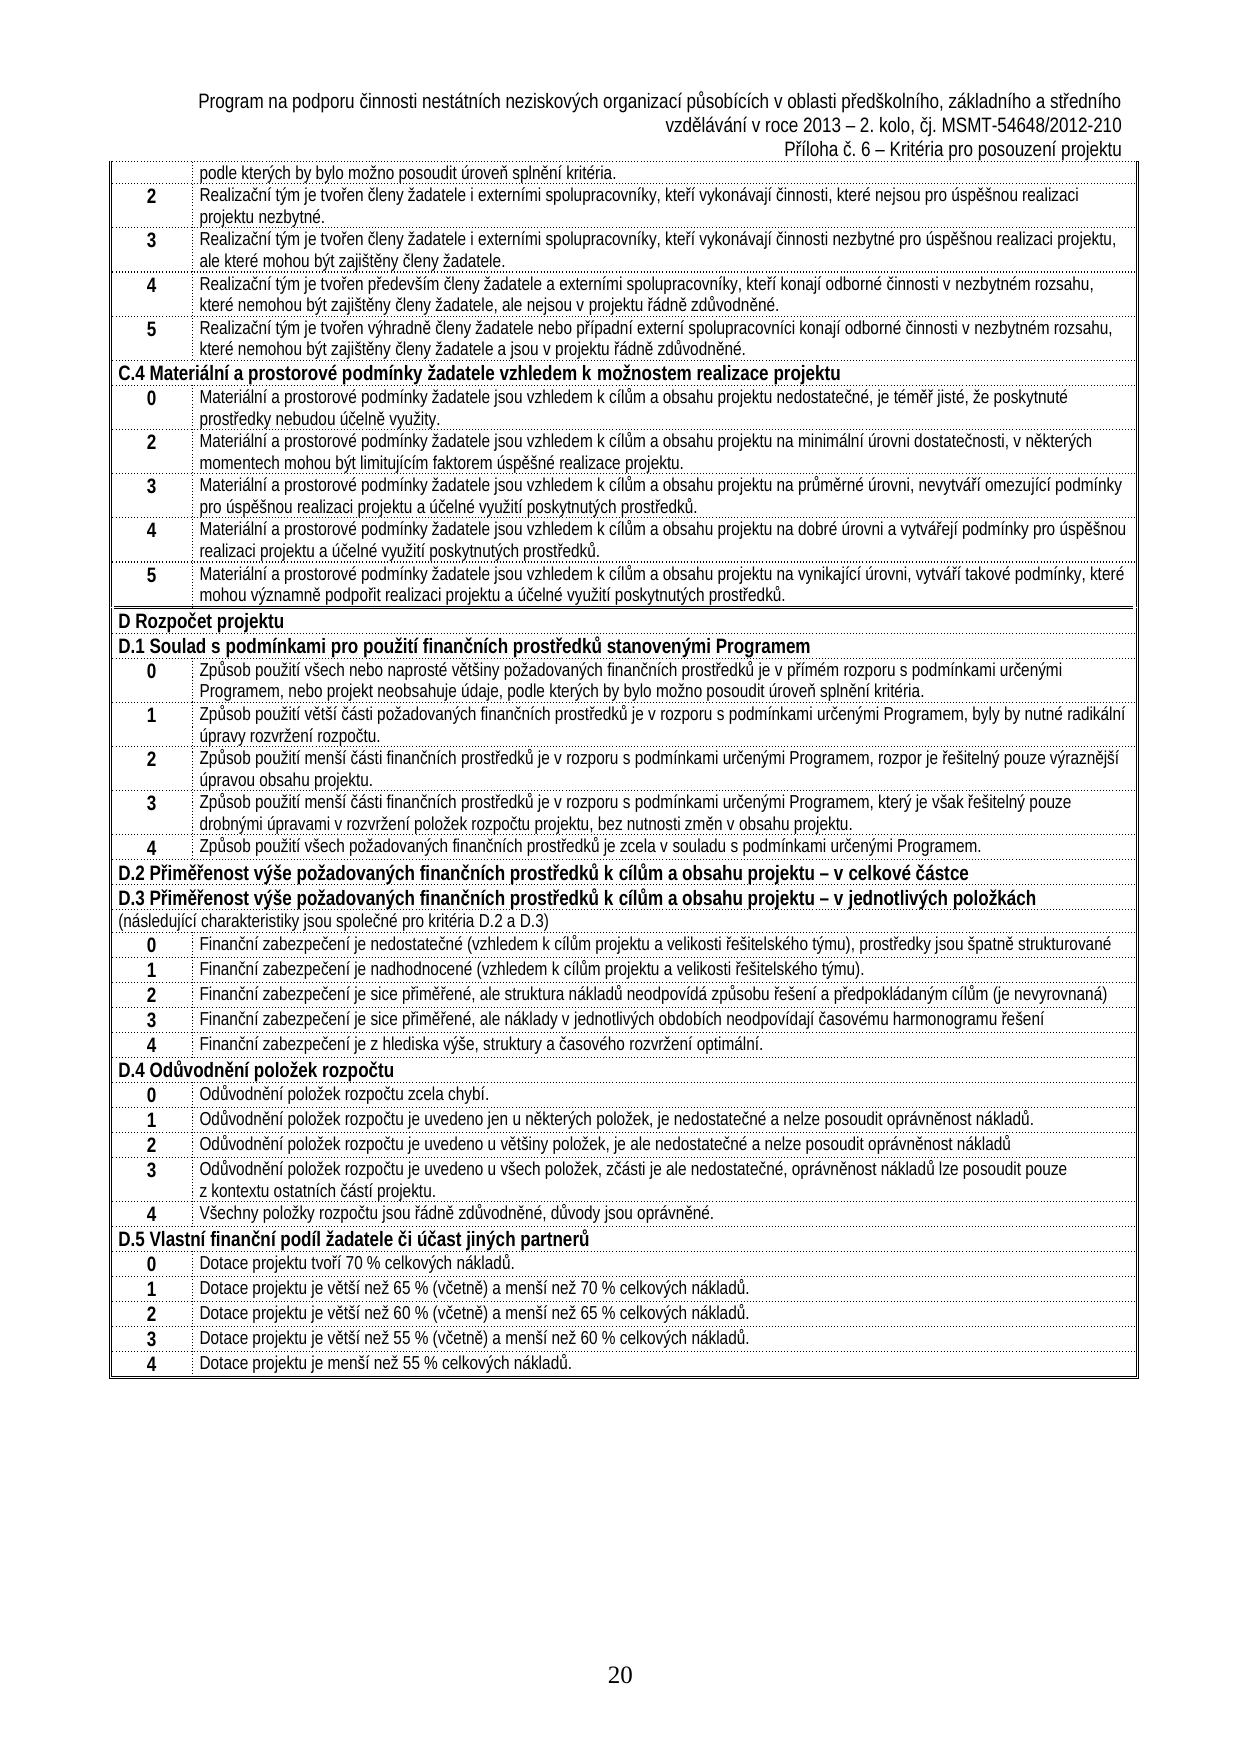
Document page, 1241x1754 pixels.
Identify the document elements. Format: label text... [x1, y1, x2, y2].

table_cell 4 [112, 1351, 192, 1376]
table_cell 5 [112, 561, 192, 606]
table_cell Dotace projektu je menší než 55 % celkových nákladů. [192, 1351, 1136, 1376]
table_cell 0 [112, 1082, 192, 1107]
table_cell 0 [112, 658, 192, 702]
table_cell D.4 Odůvodnění položek rozpočtu [112, 1057, 1136, 1082]
table_cell Materiální a prostorové podmínky žadatele jsou vzhledem k cílům a obsahu projektu na dobré úrovni a vytvářejí podmínky pro úspěšnou realizaci projektu a účelné využití poskytnutých prostředků. [192, 517, 1136, 561]
table_cell Finanční zabezpečení je nadhodnocené (vzhledem k cílům projektu a velikosti řešitelského týmu). [192, 957, 1136, 982]
table_cell D.2 Přiměřenost výše požadovaných finančních prostředků k cílům a obsahu projektu – v celkové částce [112, 859, 1136, 884]
table_cell Dotace projektu je větší než 65 % (včetně) a menší než 70 % celkových nákladů. [192, 1276, 1136, 1301]
table_cell 4 [112, 271, 192, 316]
table_cell Dotace projektu je větší než 60 % (včetně) a menší než 65 % celkových nákladů. [192, 1301, 1136, 1326]
table_cell Finanční zabezpečení je z hlediska výše, struktury a časového rozvržení optimální. [192, 1032, 1136, 1057]
table_cell 2 [112, 1301, 192, 1326]
table_cell 4 [112, 517, 192, 561]
table_cell 1 [112, 1276, 192, 1301]
table_cell Realizační tým je tvořen především členy žadatele a externími spolupracovníky, kteří konají odborné činnosti v nezbytném rozsahu, které nemohou být zajištěny členy žadatele, ale nejsou v projektu řádně zdůvodněné. [192, 271, 1136, 316]
table_cell 4 [112, 1032, 192, 1057]
table_cell 3 [112, 1157, 192, 1201]
table_cell 0 [112, 932, 192, 957]
table_cell 1 [112, 702, 192, 746]
table_cell Způsob použití větší části požadovaných finančních prostředků je v rozporu s podmínkami určenými Programem, byly by nutné radikální úpravy rozvržení rozpočtu. [192, 702, 1136, 746]
table_cell 1 [112, 957, 192, 982]
table_cell Všechny položky rozpočtu jsou řádně zdůvodněné, důvody jsou oprávněné. [192, 1201, 1136, 1226]
table_cell 2 [112, 1132, 192, 1157]
table_cell Dotace projektu je větší než 55 % (včetně) a menší než 60 % celkových nákladů. [192, 1326, 1136, 1351]
table_cell D Rozpočet projektu [112, 606, 1136, 633]
table_cell 4 [112, 834, 192, 859]
table_cell D.5 Vlastní finanční podíl žadatele či účast jiných partnerů [112, 1226, 1136, 1251]
table_cell 2 [112, 183, 192, 227]
table_cell 4 [112, 1201, 192, 1226]
table_cell Způsob použití všech nebo naprosté většiny požadovaných finančních prostředků je v přímém rozporu s podmínkami určenými Programem, nebo projekt neobsahuje údaje, podle kterých by bylo možno posoudit úroveň splnění kritéria. [192, 658, 1136, 702]
table_cell 0 [112, 161, 192, 183]
table_cell D.3 Přiměřenost výše požadovaných finančních prostředků k cílům a obsahu projektu – v jednotlivých položkách [112, 884, 1136, 909]
table_cell 0 [112, 385, 192, 429]
table_cell Odůvodnění položek rozpočtu zcela chybí. [192, 1082, 1136, 1107]
table_cell Materiální a prostorové podmínky žadatele jsou vzhledem k cílům a obsahu projektu na vynikající úrovni, vytváří takové podmínky, které mohou významně podpořit realizaci projektu a účelné využití poskytnutých prostředků. [192, 561, 1136, 606]
table_cell 0 [112, 1251, 192, 1276]
table_cell Odůvodnění položek rozpočtu je uvedeno u všech položek, zčásti je ale nedostatečné, oprávněnost nákladů lze posoudit pouze z kontextu ostatních částí projektu. [192, 1157, 1136, 1201]
table_cell Způsob použití menší části finančních prostředků je v rozporu s podmínkami určenými Programem, který je však řešitelný pouze drobnými úpravami v rozvržení položek rozpočtu projektu, bez nutnosti změn v obsahu projektu. [192, 790, 1136, 834]
table_cell Realizační tým je tvořen členy žadatele i externími spolupracovníky, kteří vykonávají činnosti, které nejsou pro úspěšnou realizaci projektu nezbytné. [192, 183, 1136, 227]
table_cell 3 [112, 1326, 192, 1351]
table_cell Materiální a prostorové podmínky žadatele jsou vzhledem k cílům a obsahu projektu na minimální úrovni dostatečnosti, v některých momentech mohou být limitujícím faktorem úspěšné realizace projektu. [192, 429, 1136, 473]
table_cell (následující charakteristiky jsou společné pro kritéria D.2 a D.3) [112, 909, 1136, 932]
table_cell Dotace projektu tvoří 70 % celkových nákladů. [192, 1251, 1136, 1276]
table_cell Finanční zabezpečení je sice přiměřené, ale náklady v jednotlivých obdobích neodpovídají časovému harmonogramu řešení [192, 1007, 1136, 1032]
table_cell Způsob použití menší části finančních prostředků je v rozporu s podmínkami určenými Programem, rozpor je řešitelný pouze výraznější úpravou obsahu projektu. [192, 746, 1136, 790]
table_cell 3 [112, 1007, 192, 1032]
table_cell Materiální a prostorové podmínky žadatele jsou vzhledem k cílům a obsahu projektu na průměrné úrovni, nevytváří omezující podmínky pro úspěšnou realizaci projektu a účelné využití poskytnutých prostředků. [192, 473, 1136, 517]
table_cell Materiální a prostorové podmínky žadatele jsou vzhledem k cílům a obsahu projektu nedostatečné, je téměř jisté, že poskytnuté prostředky nebudou účelně využity. [192, 385, 1136, 429]
table_cell 2 [112, 429, 192, 473]
table_cell 3 [112, 790, 192, 834]
table_cell 3 [112, 473, 192, 517]
table_cell C.4 Materiální a prostorové podmínky žadatele vzhledem k možnostem realizace projektu [112, 360, 1136, 385]
table_cell 2 [112, 746, 192, 790]
table_cell 2 [112, 982, 192, 1007]
table_cell 3 [112, 227, 192, 271]
table_cell Způsob použití všech požadovaných finančních prostředků je zcela v souladu s podmínkami určenými Programem. [192, 834, 1136, 859]
table_cell D.1 Soulad s podmínkami pro použití finančních prostředků stanovenými Programem [112, 633, 1136, 658]
table_cell Realizační tým je tvořen výhradně členy žadatele nebo případní externí spolupracovníci konají odborné činnosti v nezbytném rozsahu, které nemohou být zajištěny členy žadatele a jsou v projektu řádně zdůvodněné. [192, 316, 1136, 360]
table_cell Odůvodnění položek rozpočtu je uvedeno jen u některých položek, je nedostatečné a nelze posoudit oprávněnost nákladů. [192, 1107, 1136, 1132]
table_cell Finanční zabezpečení je sice přiměřené, ale struktura nákladů neodpovídá způsobu řešení a předpokládaným cílům (je nevyrovnaná) [192, 982, 1136, 1007]
table_cell Odůvodnění položek rozpočtu je uvedeno u většiny položek, je ale nedostatečné a nelze posoudit oprávněnost nákladů [192, 1132, 1136, 1157]
table_cell Finanční zabezpečení je nedostatečné (vzhledem k cílům projektu a velikosti řešitelského týmu), prostředky jsou špatně strukturované [192, 932, 1136, 957]
table_cell Realizační tým je tvořen členy žadatele i externími spolupracovníky, kteří vykonávají činnosti nezbytné pro úspěšnou realizaci projektu, ale které mohou být zajištěny členy žadatele. [192, 227, 1136, 271]
table_cell 1 [112, 1107, 192, 1132]
table_cell 5 [112, 316, 192, 360]
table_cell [192, 161, 1136, 183]
